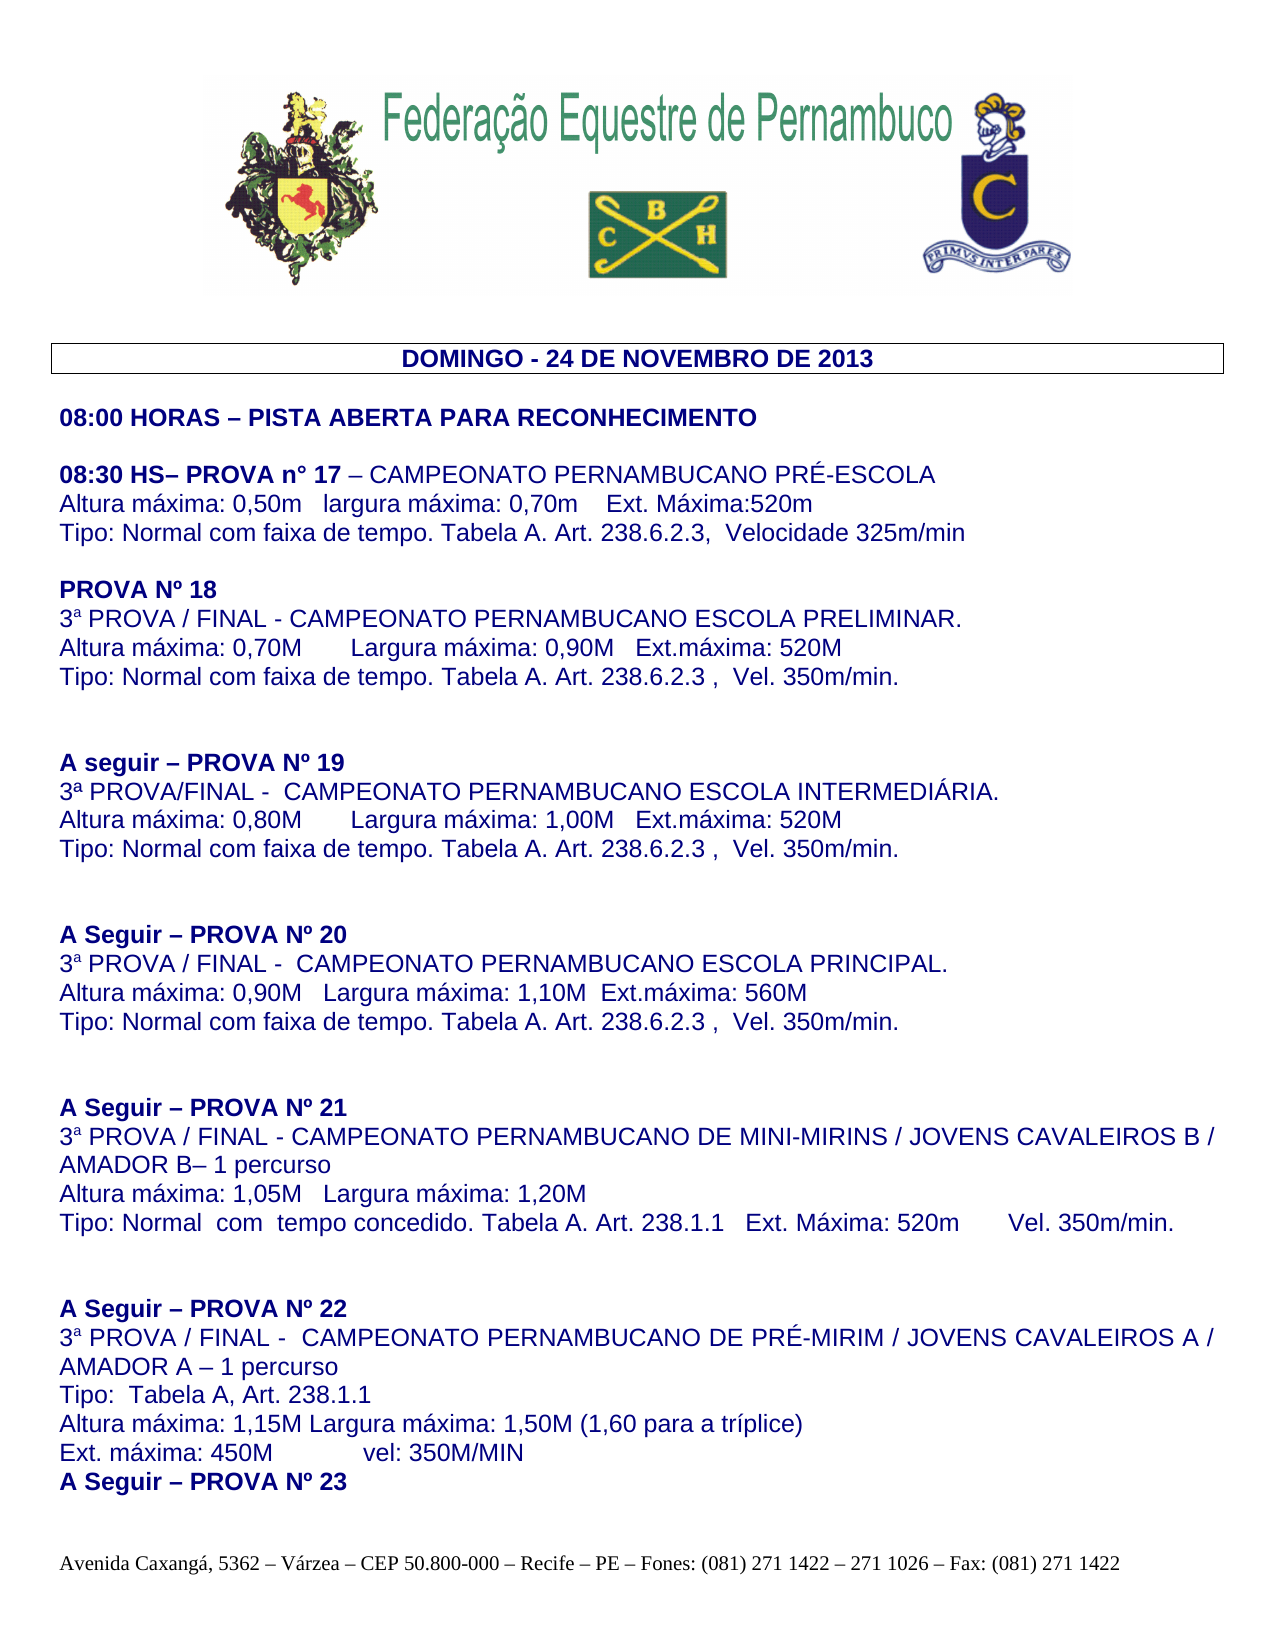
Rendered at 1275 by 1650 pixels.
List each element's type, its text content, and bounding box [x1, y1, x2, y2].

text Tipo: Normal com faixa de tempo. Tabela A. Art. 238.6.2.3 , Vel. 350m/min. [59, 1007, 1216, 1035]
text Altura máxima: 0,90M Largura máxima: 1,10M Ext.máxima: 560M [59, 978, 1216, 1007]
text PROVA Nº 18 [59, 575, 1216, 604]
text A Seguir – PROVA Nº 23 [59, 1467, 1216, 1495]
text Altura máxima: 1,05M Largura máxima: 1,20M [59, 1179, 1216, 1208]
text Tipo: Normal com faixa de tempo. Tabela A. Art. 238.6.2.3, Velocidade 325m/min [59, 518, 1216, 547]
picture [202, 75, 1073, 296]
text 3ª PROVA/FINAL - CAMPEONATO PERNAMBUCANO ESCOLA INTERMEDIÁRIA. [59, 777, 1216, 805]
text A Seguir – PROVA Nº 21 [59, 1093, 1216, 1122]
text 3a PROVA / FINAL - CAMPEONATO PERNAMBUCANO ESCOLA PRINCIPAL. [59, 949, 1216, 978]
text A seguir – PROVA Nº 19 [59, 748, 1216, 777]
text 3a PROVA / FINAL - CAMPEONATO PERNAMBUCANO DE PRÉ-MIRIM / JOVENS CAVALEIROS A / AMADOR A – 1 percurso [59, 1323, 1216, 1380]
text A Seguir – PROVA Nº 20 [59, 920, 1216, 949]
text 3a PROVA / FINAL - CAMPEONATO PERNAMBUCANO ESCOLA PRELIMINAR. [59, 604, 1216, 633]
table_header DOMINGO - 24 DE NOVEMBRO DE 2013 [52, 344, 1223, 373]
text Altura máxima: 0,50m largura máxima: 0,70m Ext. Máxima:520m [59, 489, 1216, 518]
text Tipo: Tabela A, Art. 238.1.1 [59, 1380, 1216, 1409]
text Tipo: Normal com faixa de tempo. Tabela A. Art. 238.6.2.3 , Vel. 350m/min. [59, 662, 1216, 690]
text Ext. máxima: 450M vel: 350M/MIN [59, 1438, 1216, 1467]
text 3a PROVA / FINAL - CAMPEONATO PERNAMBUCANO DE MINI-MIRINS / JOVENS CAVALEIROS B / AMADOR B– 1 percurso [59, 1122, 1216, 1179]
text 08:00 HORAS – PISTA ABERTA PARA RECONHECIMENTO [59, 403, 1216, 432]
text A Seguir – PROVA Nº 22 [59, 1294, 1216, 1323]
text 08:30 HS– PROVA n° 17 – CAMPEONATO PERNAMBUCANO PRÉ-ESCOLA [59, 460, 1216, 489]
text Altura máxima: 0,80M Largura máxima: 1,00M Ext.máxima: 520M [59, 805, 1216, 834]
text Altura máxima: 1,15M Largura máxima: 1,50M (1,60 para a tríplice) [59, 1409, 1216, 1438]
text Tipo: Normal com faixa de tempo. Tabela A. Art. 238.6.2.3 , Vel. 350m/min. [59, 834, 1216, 863]
text Tipo: Normal com tempo concedido. Tabela A. Art. 238.1.1 Ext. Máxima: 520m Vel. 350m/min. [59, 1208, 1216, 1237]
text Altura máxima: 0,70M Largura máxima: 0,90M Ext.máxima: 520M [59, 633, 1216, 662]
